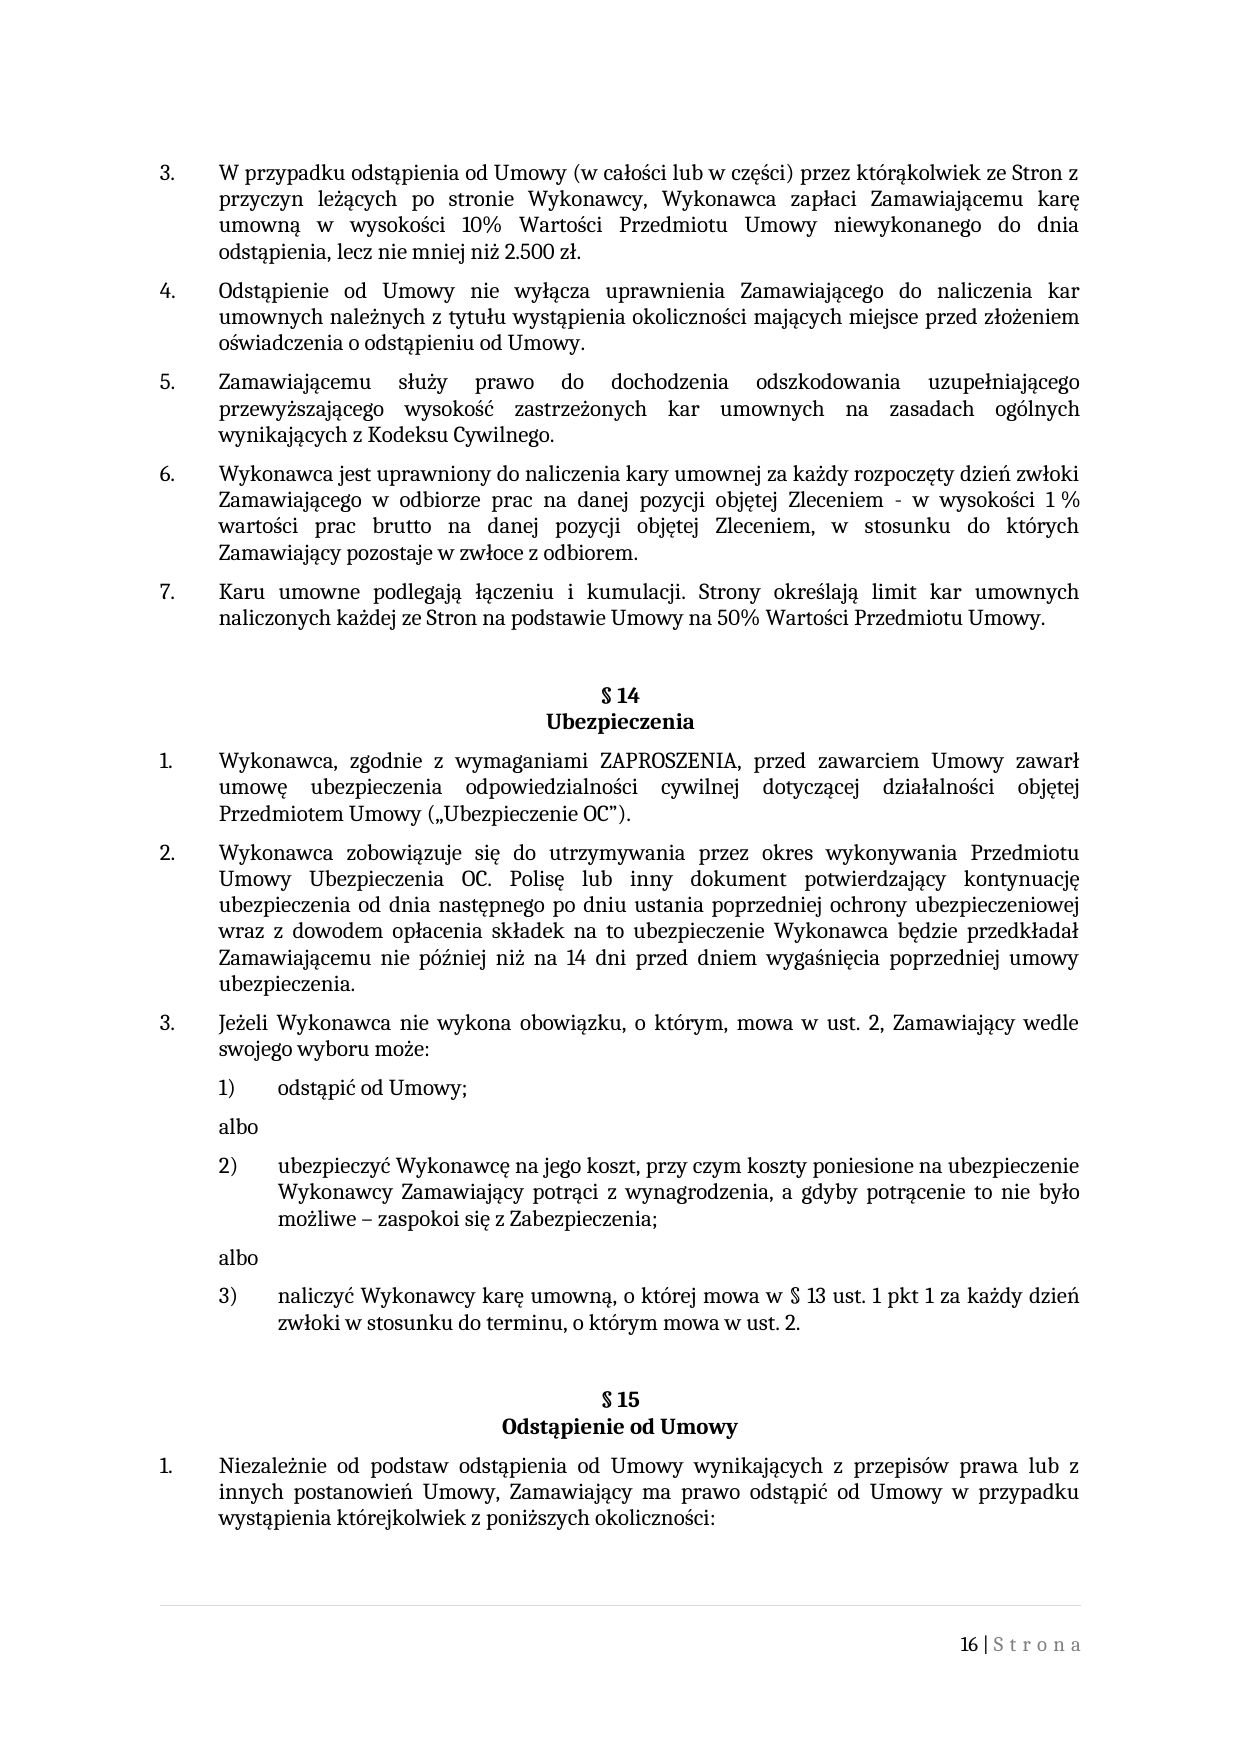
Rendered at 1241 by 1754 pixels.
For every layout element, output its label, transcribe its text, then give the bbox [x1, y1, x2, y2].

list Niezależnie od podstaw odstąpienia od Umowy wynikających z przepisów prawa lub z innych postanowień Umowy, Zamawiający ma prawo odstąpić od Umowy w przypadku wystąpienia którejkolwiek z poniższych okoliczności: [159, 1452, 1081, 1532]
text 4. Odstąpienie od Umowy nie wyłącza uprawnienia Zamawiającego do naliczenia kar umownych należnych z tytułu wystąpienia okoliczności mających miejsce przed złożeniem oświadczenia o odstąpieniu od Umowy. [159, 277, 1081, 356]
list Jeżeli Wykonawca nie wykona obowiązku, o którym, mowa w ust. 2, Zamawiający wedle swojego wyboru może: [159, 1010, 1081, 1063]
text § 14 Ubezpieczenia [159, 682, 1081, 735]
text albo [218, 1244, 1081, 1271]
text § 15 Odstąpienie od Umowy [159, 1387, 1081, 1440]
text 6. Wykonawca jest uprawniony do naliczenia kary umownej za każdy rozpoczęty dzień zwłoki Zamawiającego w odbiorze prac na danej pozycji objętej Zleceniem - w wysokości 1 % wartości prac brutto na danej pozycji objętej Zleceniem, w stosunku do których Zamawiający pozostaje w zwłoce z odbiorem. [159, 461, 1081, 566]
text 3. W przypadku odstąpienia od Umowy (w całości lub w części) przez którąkolwiek ze Stron z przyczyn leżących po stronie Wykonawcy, Wykonawca zapłaci Zamawiającemu karę umowną w wysokości 10% Wartości Przedmiotu Umowy niewykonanego do dnia odstąpienia, lecz nie mniej niż 2.500 zł. [159, 159, 1081, 265]
list odstąpić od Umowy; [218, 1075, 1081, 1101]
text 7. Karu umowne podlegają łączeniu i kumulacji. Strony określają limit kar umownych naliczonych każdej ze Stron na podstawie Umowy na 50% Wartości Przedmiotu Umowy. [159, 578, 1081, 631]
list naliczyć Wykonawcy karę umowną, o której mowa w § 13 ust. 1 pkt 1 za każdy dzień zwłoki w stosunku do terminu, o którym mowa w ust. 2. [218, 1283, 1081, 1336]
text 5. Zamawiającemu służy prawo do dochodzenia odszkodowania uzupełniającego przewyższającego wysokość zastrzeżonych kar umownych na zasadach ogólnych wynikających z Kodeksu Cywilnego. [159, 369, 1081, 448]
list ubezpieczyć Wykonawcę na jego koszt, przy czym koszty poniesione na ubezpieczenie Wykonawcy Zamawiający potrąci z wynagrodzenia, a gdyby potrącenie to nie było możliwe – zaspokoi się z Zabezpieczenia; [218, 1153, 1081, 1232]
list Wykonawca, zgodnie z wymaganiami ZAPROSZENIA, przed zawarciem Umowy zawarł umowę ubezpieczenia odpowiedzialności cywilnej dotyczącej działalności objętej Przedmiotem Umowy („Ubezpieczenie OC”). [159, 748, 1081, 827]
text albo [218, 1114, 1081, 1140]
list Wykonawca zobowiązuje się do utrzymywania przez okres wykonywania Przedmiotu Umowy Ubezpieczenia OC. Polisę lub inny dokument potwierdzający kontynuację ubezpieczenia od dnia następnego po dniu ustania poprzedniej ochrony ubezpieczeniowej wraz z dowodem opłacenia składek na to ubezpieczenie Wykonawca będzie przedkładał Zamawiającemu nie później niż na 14 dni przed dniem wygaśnięcia poprzedniej umowy ubezpieczenia. [159, 839, 1081, 997]
